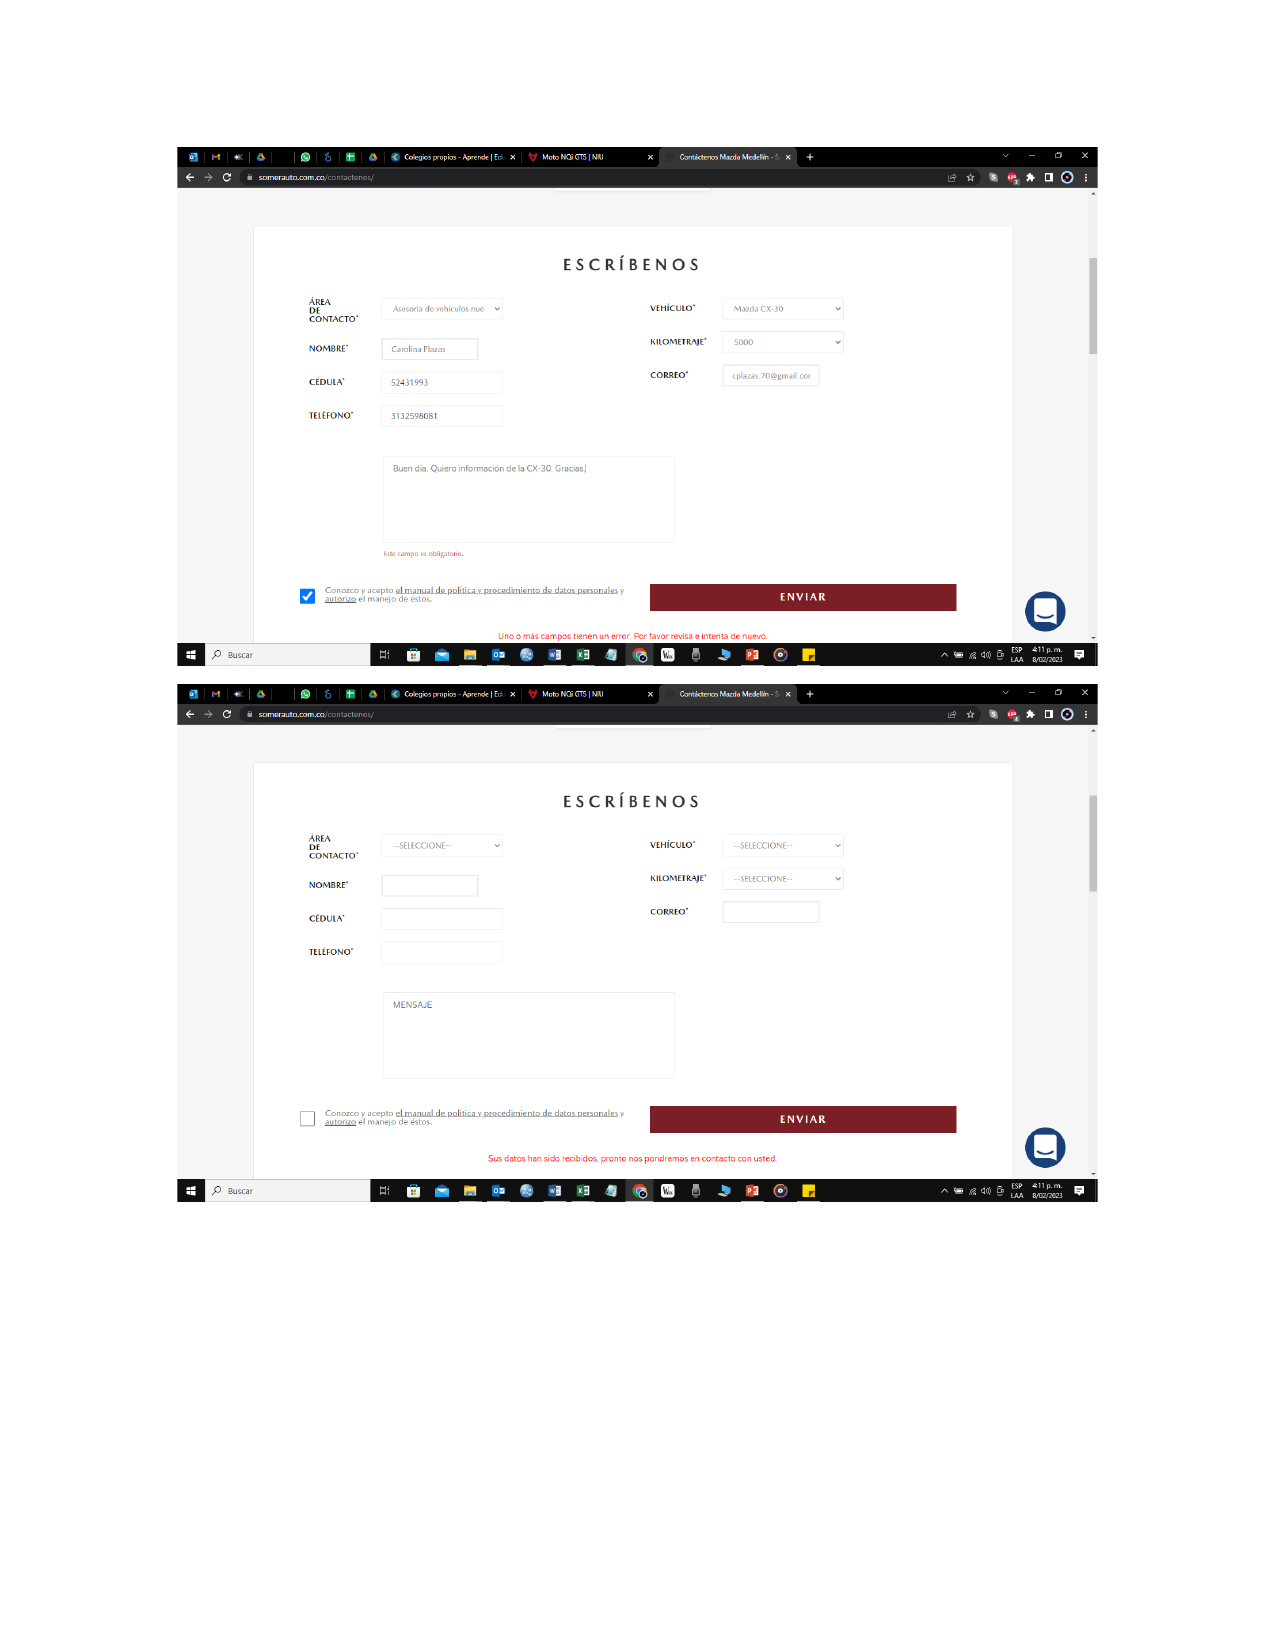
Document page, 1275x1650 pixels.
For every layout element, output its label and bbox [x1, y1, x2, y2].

picture [177, 684, 1098, 1202]
picture [177, 147, 1098, 666]
